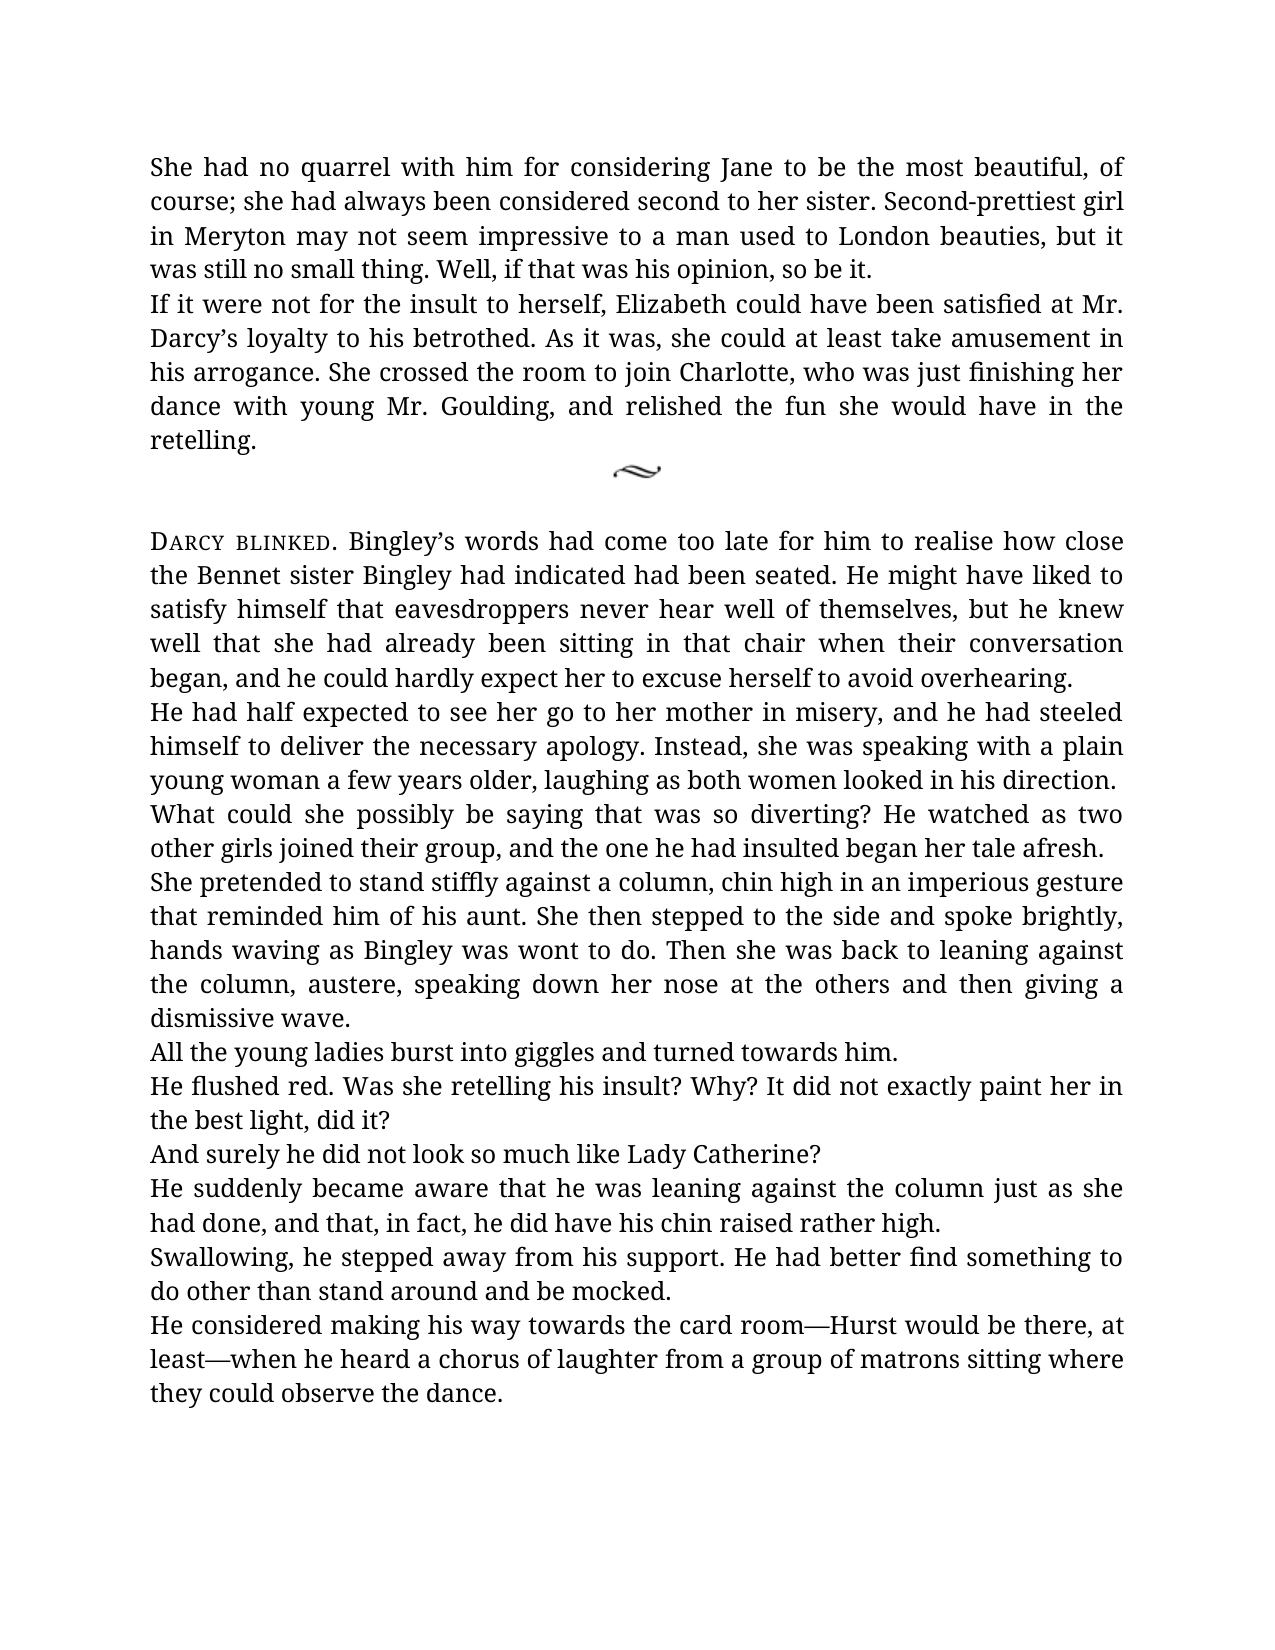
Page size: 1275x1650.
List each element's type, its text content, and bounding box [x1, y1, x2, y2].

text He suddenly became aware that he was leaning against the column just as she had done, and that, in fact, he did have his chin raised rather high. [150, 1171, 1125, 1239]
text Swallowing, he stepped away from his support. He had better find something to do other than stand around and be mocked. [150, 1239, 1125, 1307]
text He considered making his way towards the card room—Hurst would be there, at least—when he heard a chorus of laughter from a group of matrons sitting where they could observe the dance. [150, 1307, 1125, 1409]
text If it were not for the insult to herself, Elizabeth could have been satisfied at Mr. Darcy’s loyalty to his betrothed. As it was, she could at least take amusement in his arrogance. She crossed the room to join Charlotte, who was just finishing her dance with young Mr. Goulding, and relished the fun she would have in the retelling. [150, 286, 1125, 457]
text Darcy blinked. Bingley’s words had come too late for him to realise how close the Bennet sister Bingley had indicated had been seated. He might have liked to satisfy himself that eavesdroppers never hear well of themselves, but he knew well that she had already been sitting in that chair when their conversation began, and he could hardly expect her to excuse herself to avoid overhearing. [150, 524, 1125, 694]
text She had no quarrel with him for considering Jane to be the most beautiful, of course; she had always been considered second to her sister. Second-prettiest girl in Meryton may not seem impressive to a man used to London beauties, but it was still no small thing. Well, if that was his opinion, so be it. [150, 150, 1125, 286]
text He flushed red. Was she retelling his insult? Why? It did not exactly paint her in the best light, did it? [150, 1069, 1125, 1137]
text All the young ladies burst into giggles and turned towards him. [150, 1035, 1125, 1069]
picture [611, 456, 664, 490]
text He had half expected to see her go to her mother in misery, and he had steeled himself to deliver the necessary apology. Instead, she was speaking with a plain young woman a few years older, laughing as both women looked in his direction. [150, 694, 1125, 796]
text What could she possibly be saying that was so diverting? He watched as two other girls joined their group, and the one he had insulted began her tale afresh. [150, 796, 1125, 864]
text And surely he did not look so much like Lady Catherine? [150, 1137, 1125, 1171]
text She pretended to stand stiffly against a column, chin high in an imperious gesture that reminded him of his aunt. She then stepped to the side and spoke brightly, hands waving as Bingley was wont to do. Then she was back to leaning against the column, austere, speaking down her nose at the others and then giving a dismissive wave. [150, 864, 1125, 1035]
